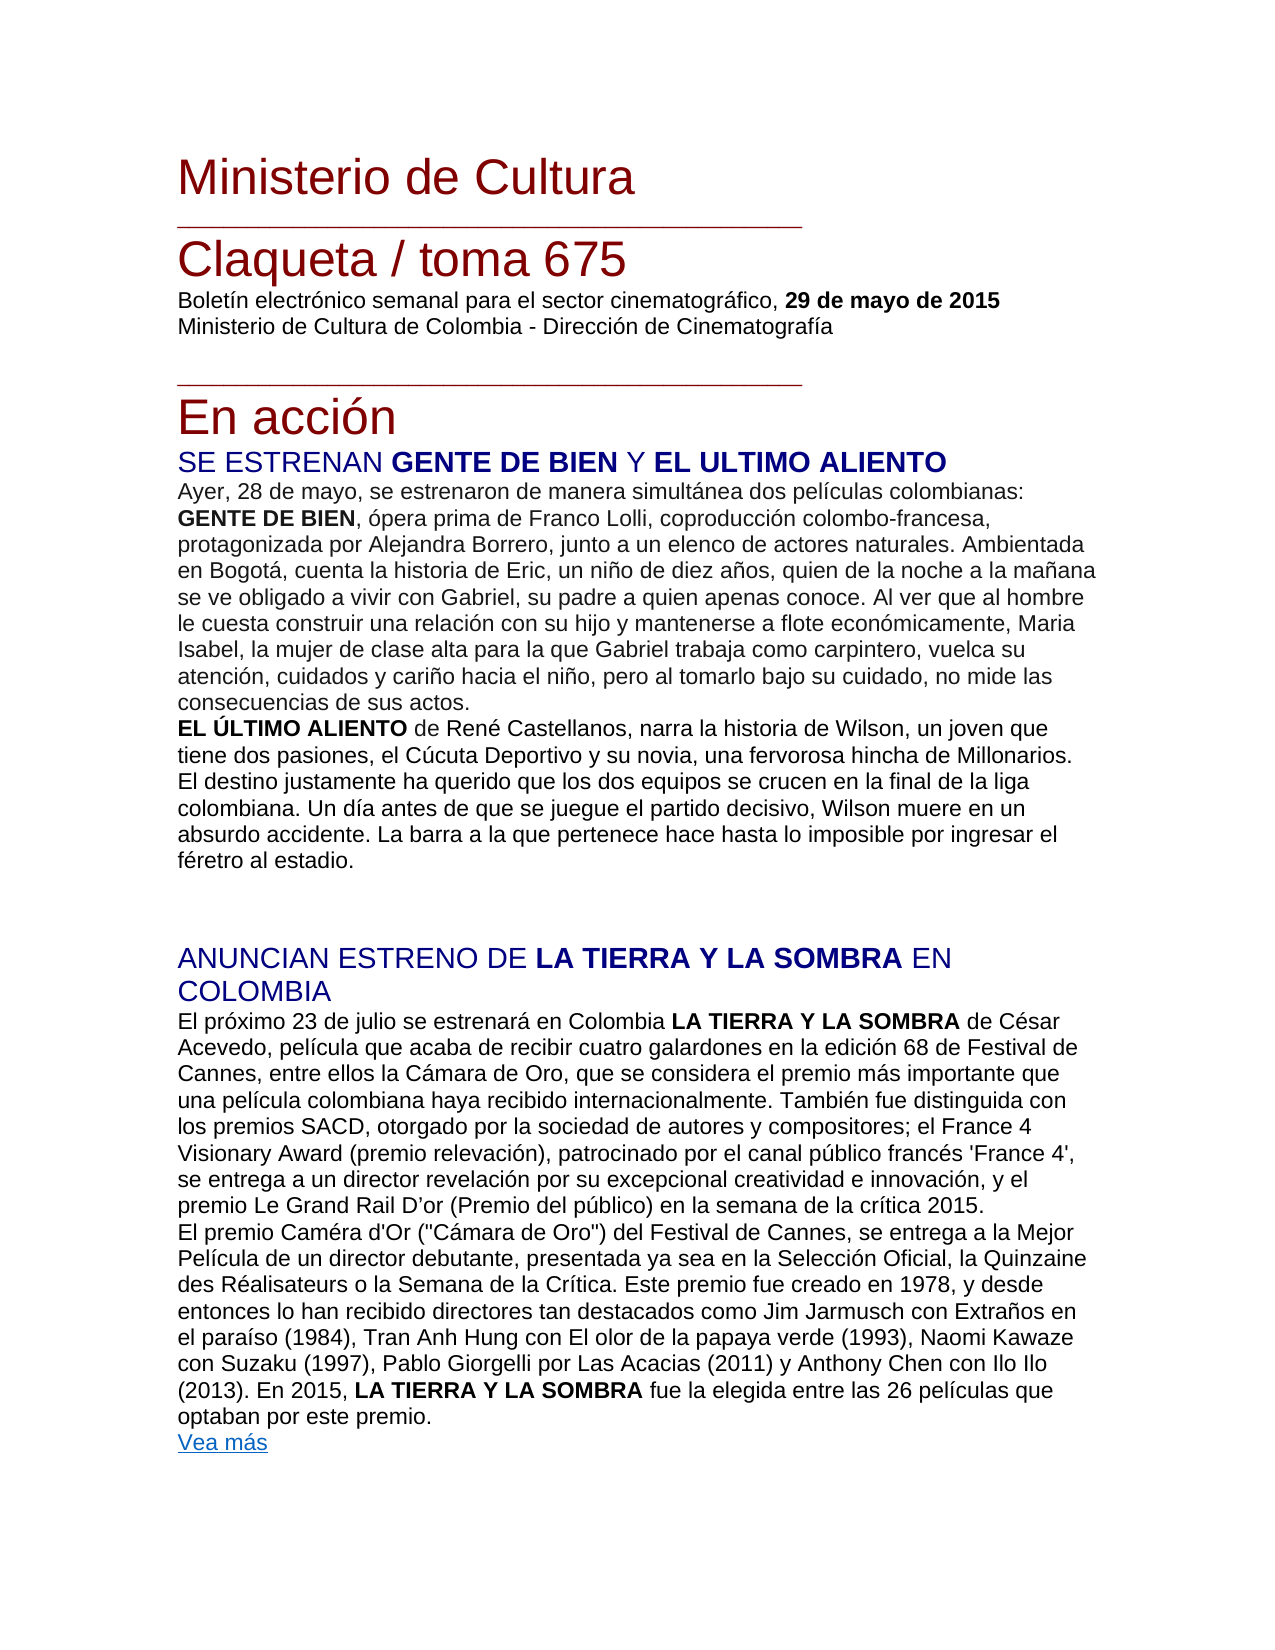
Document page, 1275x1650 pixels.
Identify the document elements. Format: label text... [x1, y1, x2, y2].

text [177, 478, 1098, 1480]
text Ministerio de Cultura ______________________________________________________ Claqueta / toma 675 Boletín electrónico semanal para el sector cinematográfico, 29 de mayo de 2015 Ministerio de Cultura de Colombia - Dirección de Cinematografía ______________________________________________________ En acción SE ESTRENAN GENTE DE BIEN Y EL ULTIMO ALIENTO [177, 148, 1098, 478]
